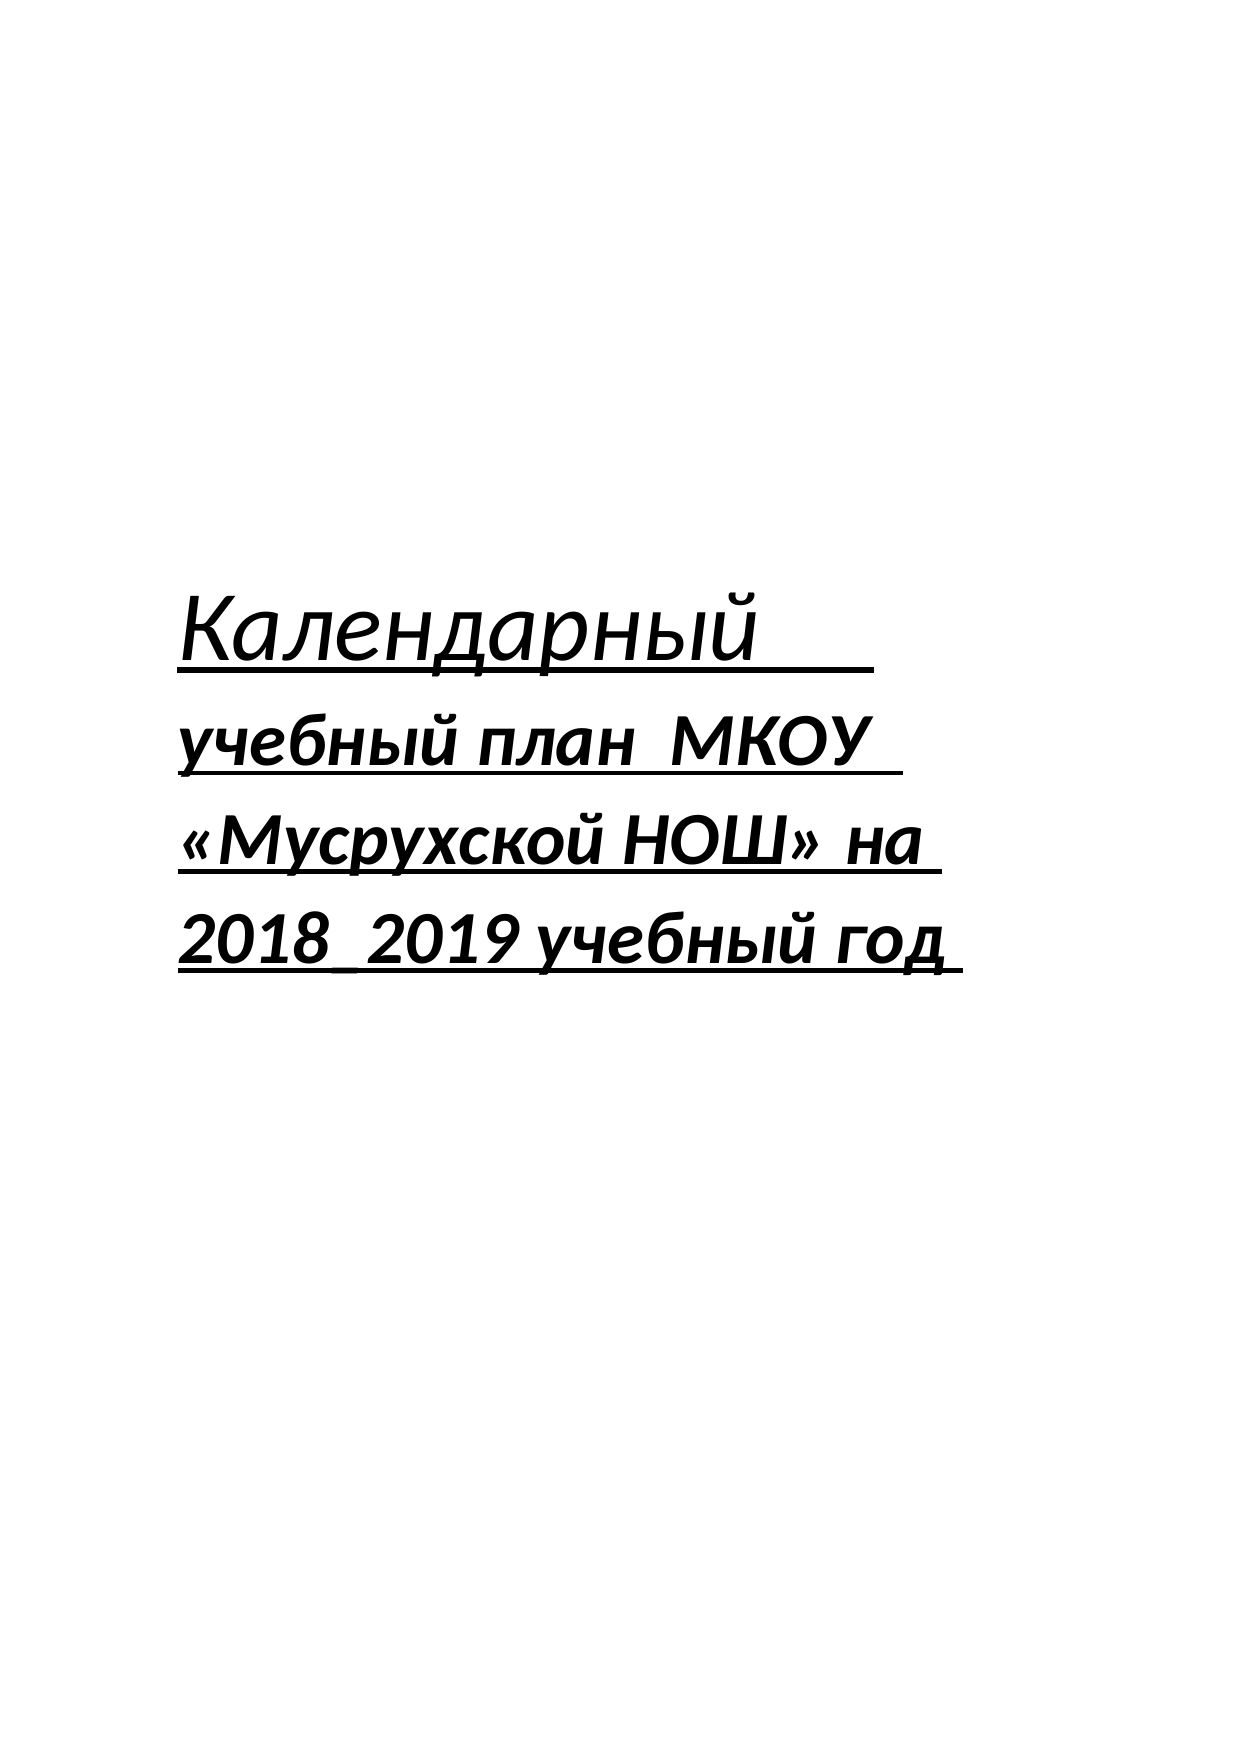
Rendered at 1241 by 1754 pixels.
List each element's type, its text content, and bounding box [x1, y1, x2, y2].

text Календарный учебный план МКОУ «Мусрухской НОШ» на 2018_2019 учебный год [177, 563, 1152, 982]
